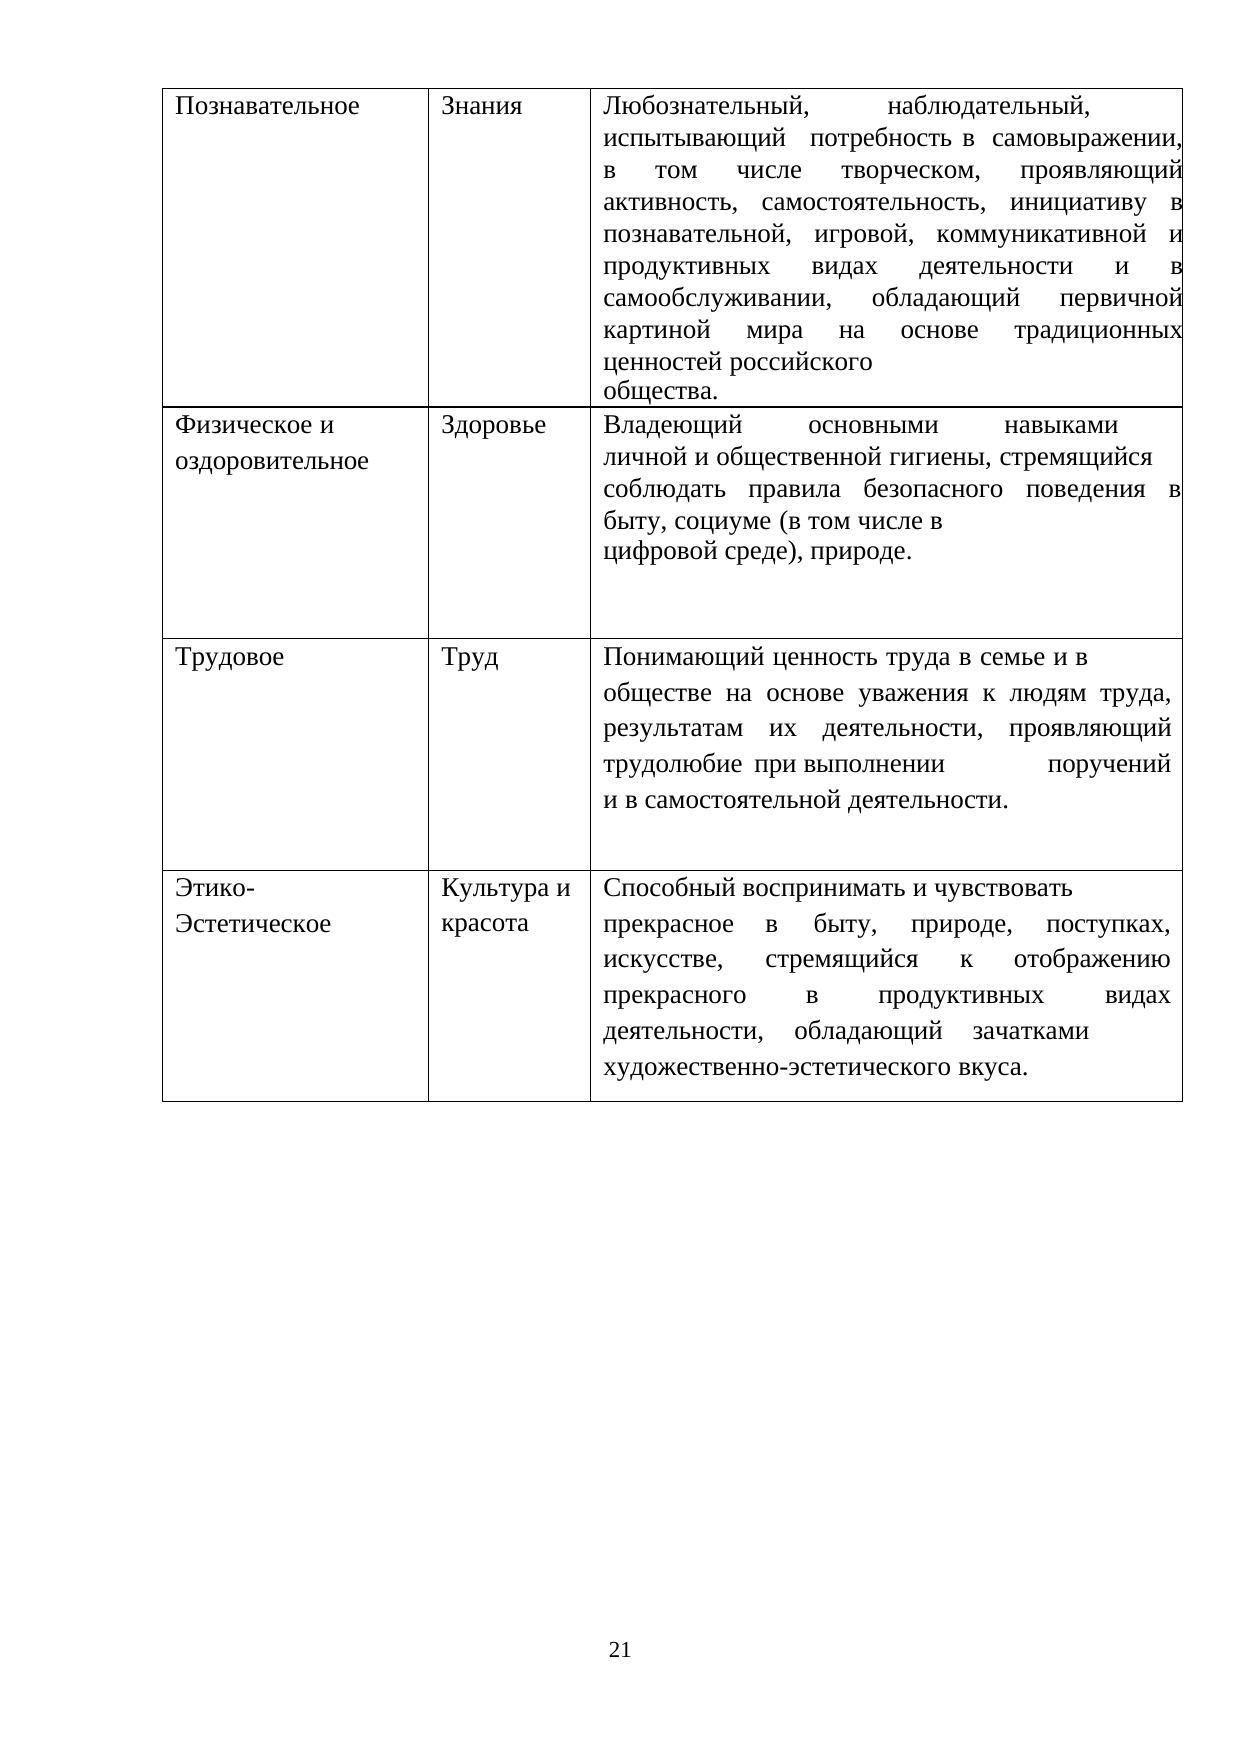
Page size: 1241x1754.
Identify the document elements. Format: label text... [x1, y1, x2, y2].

table_cell Физическое и оздоровительное [163, 408, 428, 638]
table_cell Труд [429, 639, 590, 869]
table_cell Этико- Эстетическое [163, 871, 428, 1101]
table_cell Владеющий основными навыками личной и общественной гигиены, стремящийся соблюдать правила безопасного поведения в быту, социуме (в том числе в цифровой среде), природе. [591, 408, 1182, 638]
table_header Познавательное [163, 89, 428, 406]
table_cell Способный воспринимать и чувствовать прекрасное в быту, природе, поступках, искусстве, стремящийся к отображению прекрасного в продуктивных видах деятельности, обладающий зачатками художественно-эстетического вкуса. [591, 871, 1182, 1101]
table_header Любознательный, наблюдательный, испытывающий потребность в самовыражении, в том числе творческом, проявляющий активность, самостоятельность, инициативу в познавательной, игровой, коммуникативной и продуктивных видах деятельности и в самообслуживании, обладающий первичной картиной мира на основе традиционных ценностей российского общества. [591, 89, 1182, 406]
table_cell Трудовое [163, 639, 428, 869]
table_cell Здоровье [429, 408, 590, 638]
table_cell Культура и красота [429, 871, 590, 1101]
table_cell Понимающий ценность труда в семье и в обществе на основе уважения к людям труда, результатам их деятельности, проявляющий трудолюбие при выполнении поручений и в самостоятельной деятельности. [591, 639, 1182, 869]
table_header Знания [429, 89, 590, 406]
